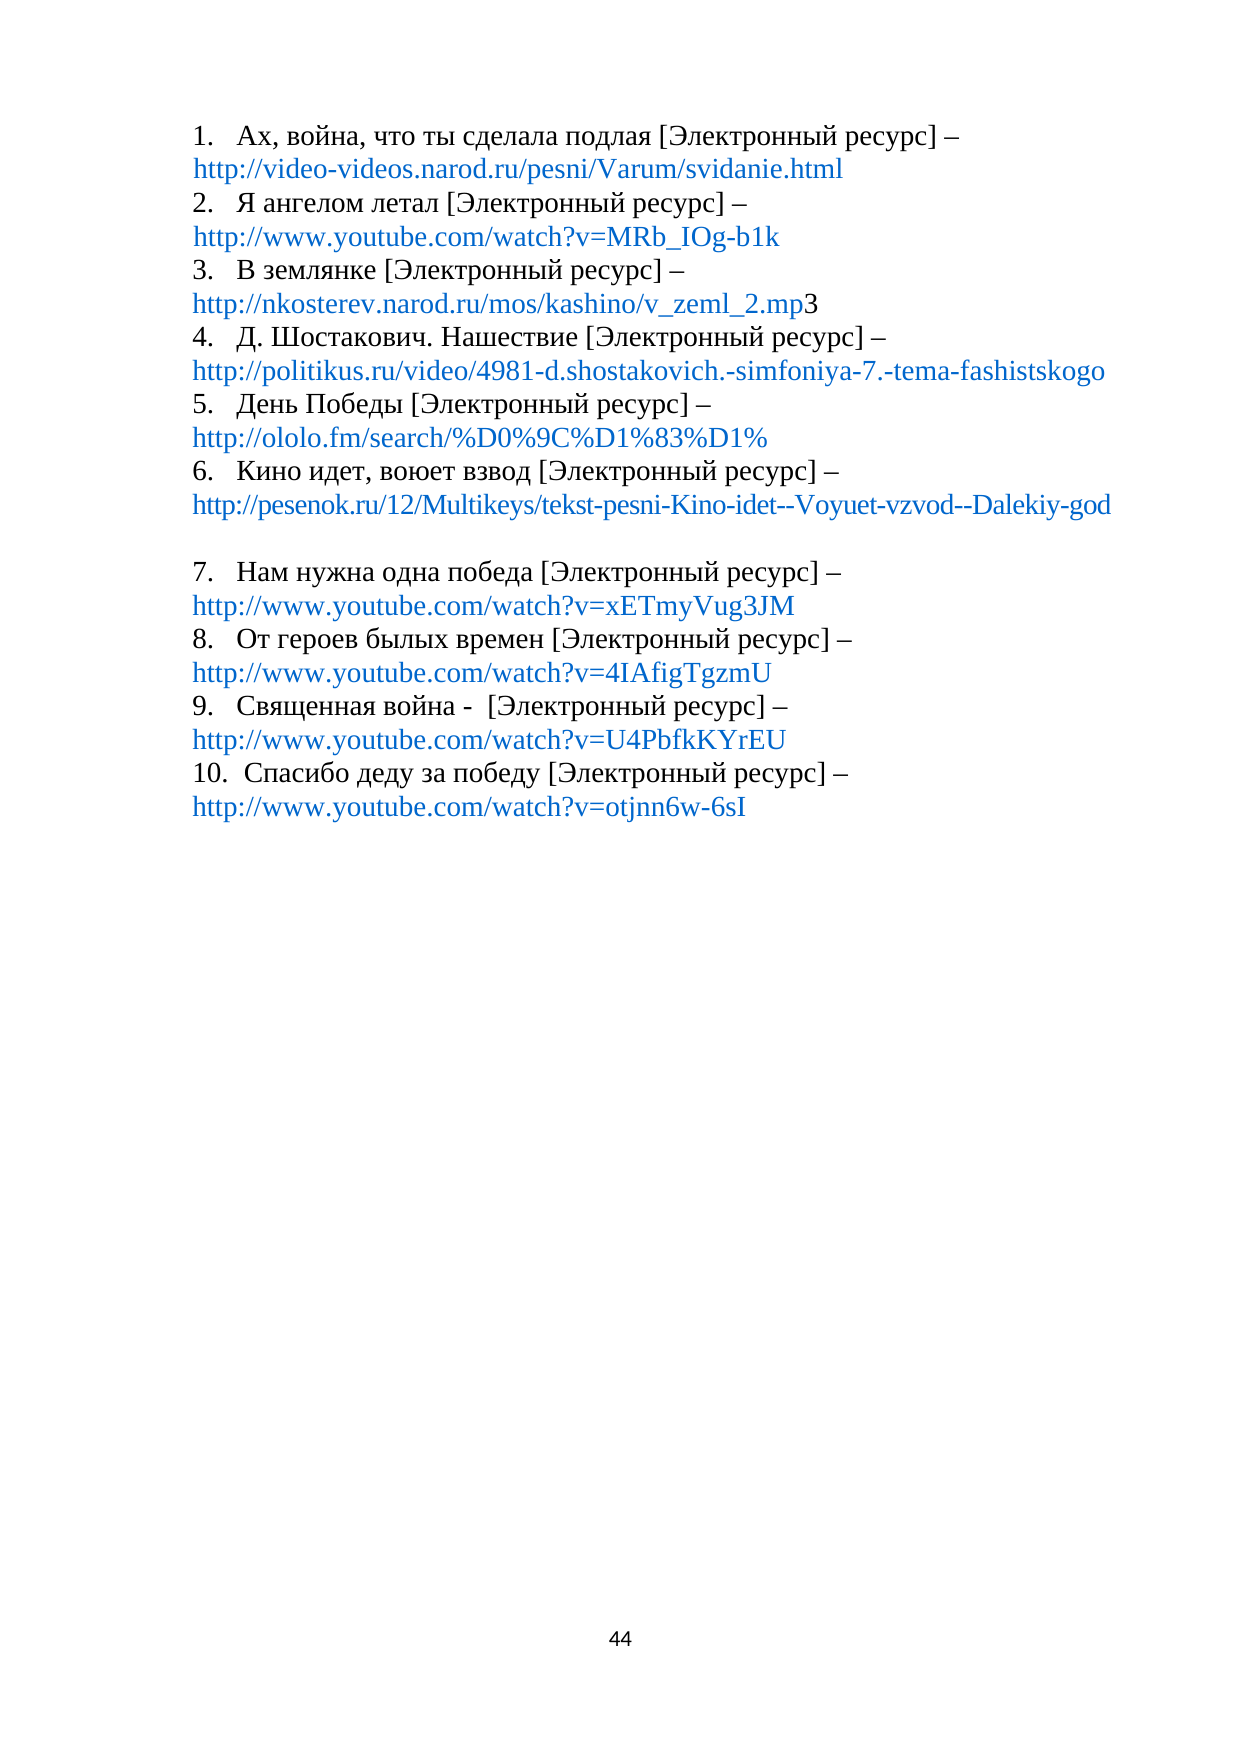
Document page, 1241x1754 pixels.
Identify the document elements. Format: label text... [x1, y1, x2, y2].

list Нам нужна одна победа [Электронный ресурс] – [192, 554, 1122, 588]
text http://nkosterev.narod.ru/mos/kashino/v_zeml_2.mp3 [192, 286, 1122, 319]
text http://www.youtube.com/watch?v=U4PbfkKYrEU [192, 722, 1122, 755]
text http://video-videos.narod.ru/pesni/Varum/svidanie.html [193, 152, 1122, 185]
list День Победы [Электронный ресурс] – [192, 386, 1122, 420]
text http://ololo.fm/search/%D0%9C%D1%83%D1% [192, 420, 1122, 453]
text http://politikus.ru/video/4981-d.shostakovich.-simfoniya-7.-tema-fashistskogo [192, 353, 1122, 386]
list Кино идет, воюет взвод [Электронный ресурс] – [192, 453, 1122, 487]
list Ах, война, что ты сделала подлая [Электронный ресурс] – [192, 118, 1122, 152]
list В землянке [Электронный ресурс] – [192, 252, 1122, 286]
text http://pesenok.ru/12/Multikeys/tekst-pesni-Kino-idet--Voyuet-vzvod--Dalekiy-god [192, 487, 1122, 521]
text http://www.youtube.com/watch?v=MRb_IOg-b1k [193, 219, 1122, 252]
list Я ангелом летал [Электронный ресурс] – [192, 185, 1122, 219]
text http://www.youtube.com/watch?v=4IAfigTgzmU [192, 655, 1122, 688]
list От героев былых времен [Электронный ресурс] – [192, 621, 1122, 655]
list Спасибо деду за победу [Электронный ресурс] – [192, 755, 1122, 789]
list Священная война - [Электронный ресурс] – [192, 688, 1122, 722]
text http://www.youtube.com/watch?v=otjnn6w-6sI [192, 789, 1122, 822]
list Д. Шостакович. Нашествие [Электронный ресурс] – [192, 319, 1122, 353]
text http://www.youtube.com/watch?v=xETmyVug3JM [192, 588, 1122, 621]
